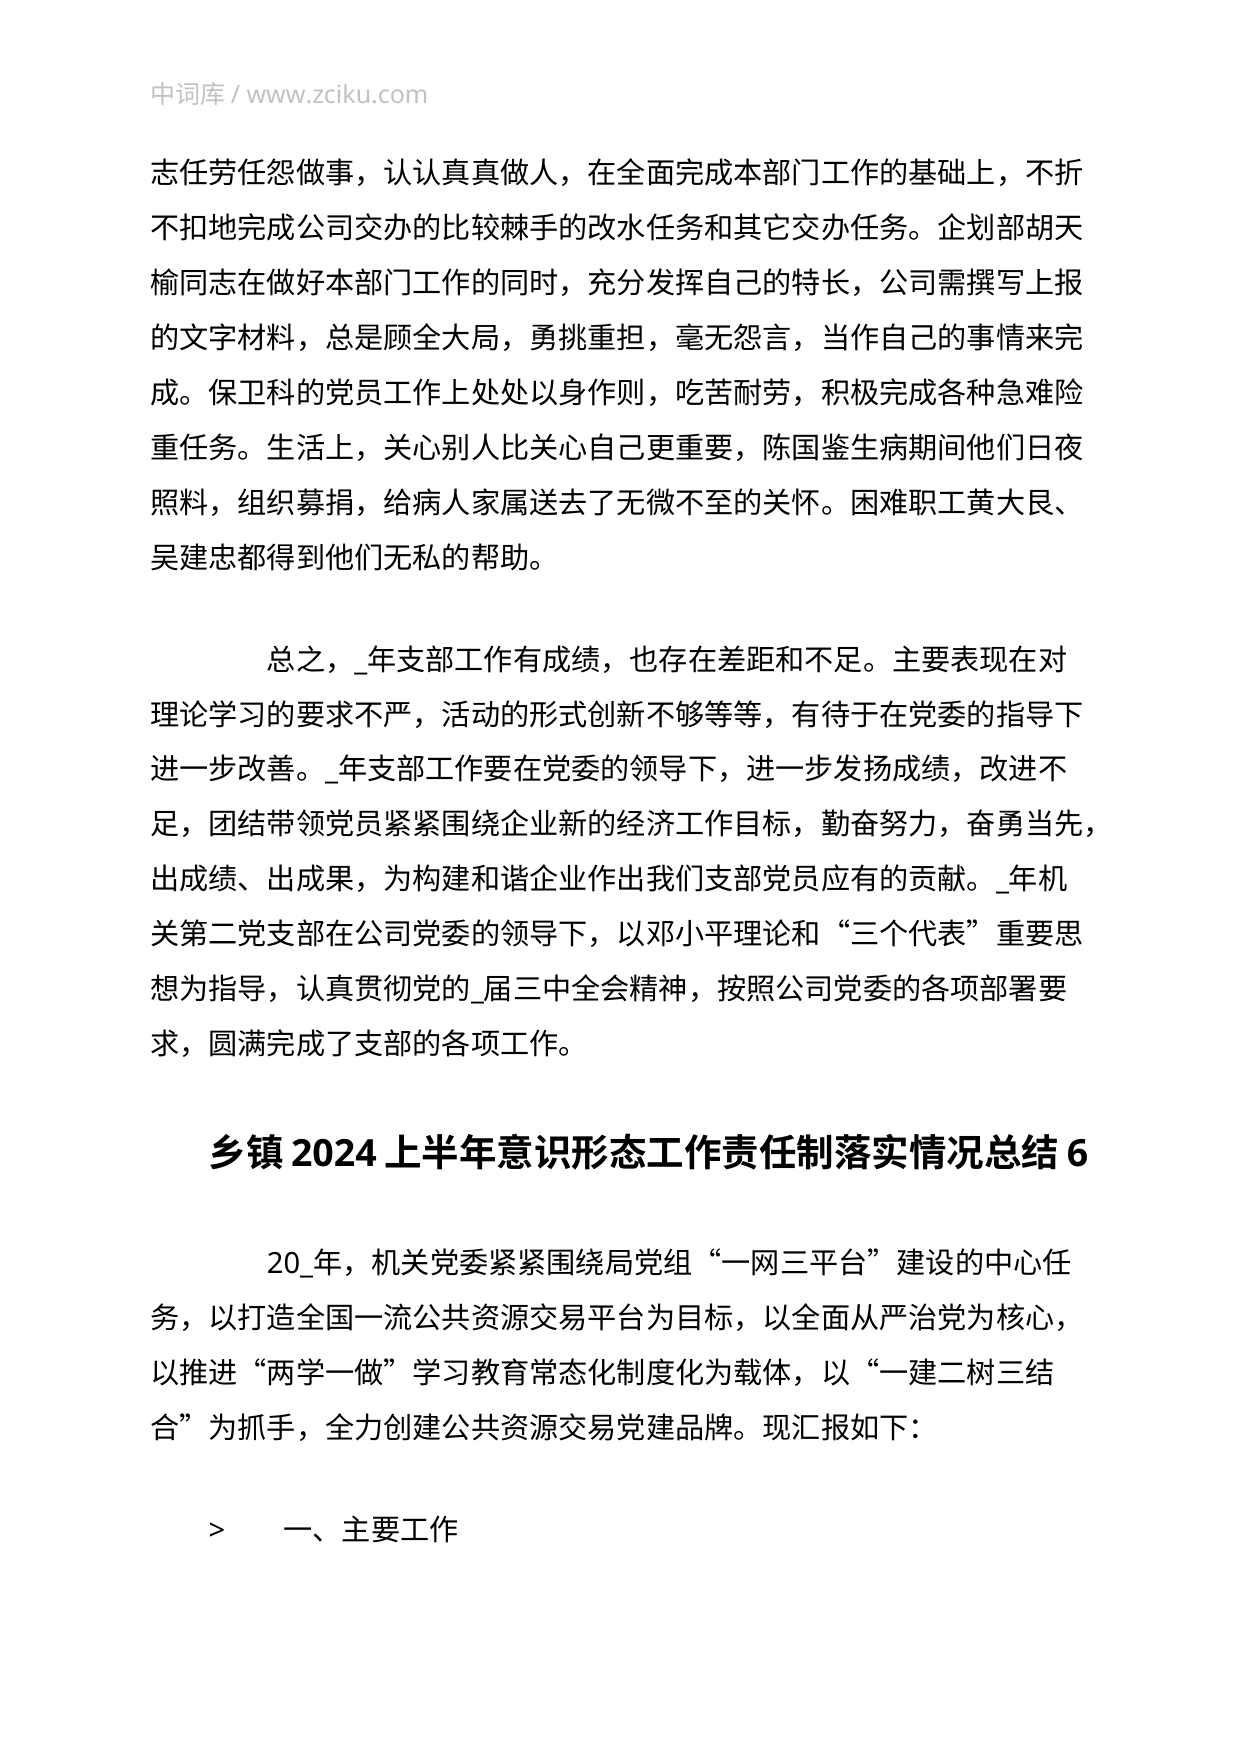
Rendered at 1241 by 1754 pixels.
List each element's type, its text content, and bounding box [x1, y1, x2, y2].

text 总之，_年支部工作有成绩，也存在差距和不足。主要表现在对理论学习的要求不严，活动的形式创新不够等等，有待于在党委的指导下进一步改善。_年支部工作要在党委的领导下，进一步发扬成绩，改进不足，团结带领党员紧紧围绕企业新的经济工作目标，勤奋努力，奋勇当先，出成绩、出成果，为构建和谐企业作出我们支部党员应有的贡献。_年机关第二党支部在公司党委的领导下，以邓小平理论和“三个代表”重要思想为指导，认真贯彻党的_届三中全会精神，按照公司党委的各项部署要求，圆满完成了支部的各项工作。 [150, 636, 1090, 1063]
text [150, 150, 1090, 577]
text 20_年，机关党委紧紧围绕局党组“一网三平台”建设的中心任务，以打造全国一流公共资源交易平台为目标，以全面从严治党为核心，以推进“两学一做”学习教育常态化制度化为载体，以“一建二树三结合”为抓手，全力创建公共资源交易党建品牌。现汇报如下： [150, 1240, 1090, 1447]
text 乡镇2024上半年意识形态工作责任制落实情况总结6 [150, 1122, 1090, 1177]
text > 一、主要工作 [150, 1507, 1090, 1549]
